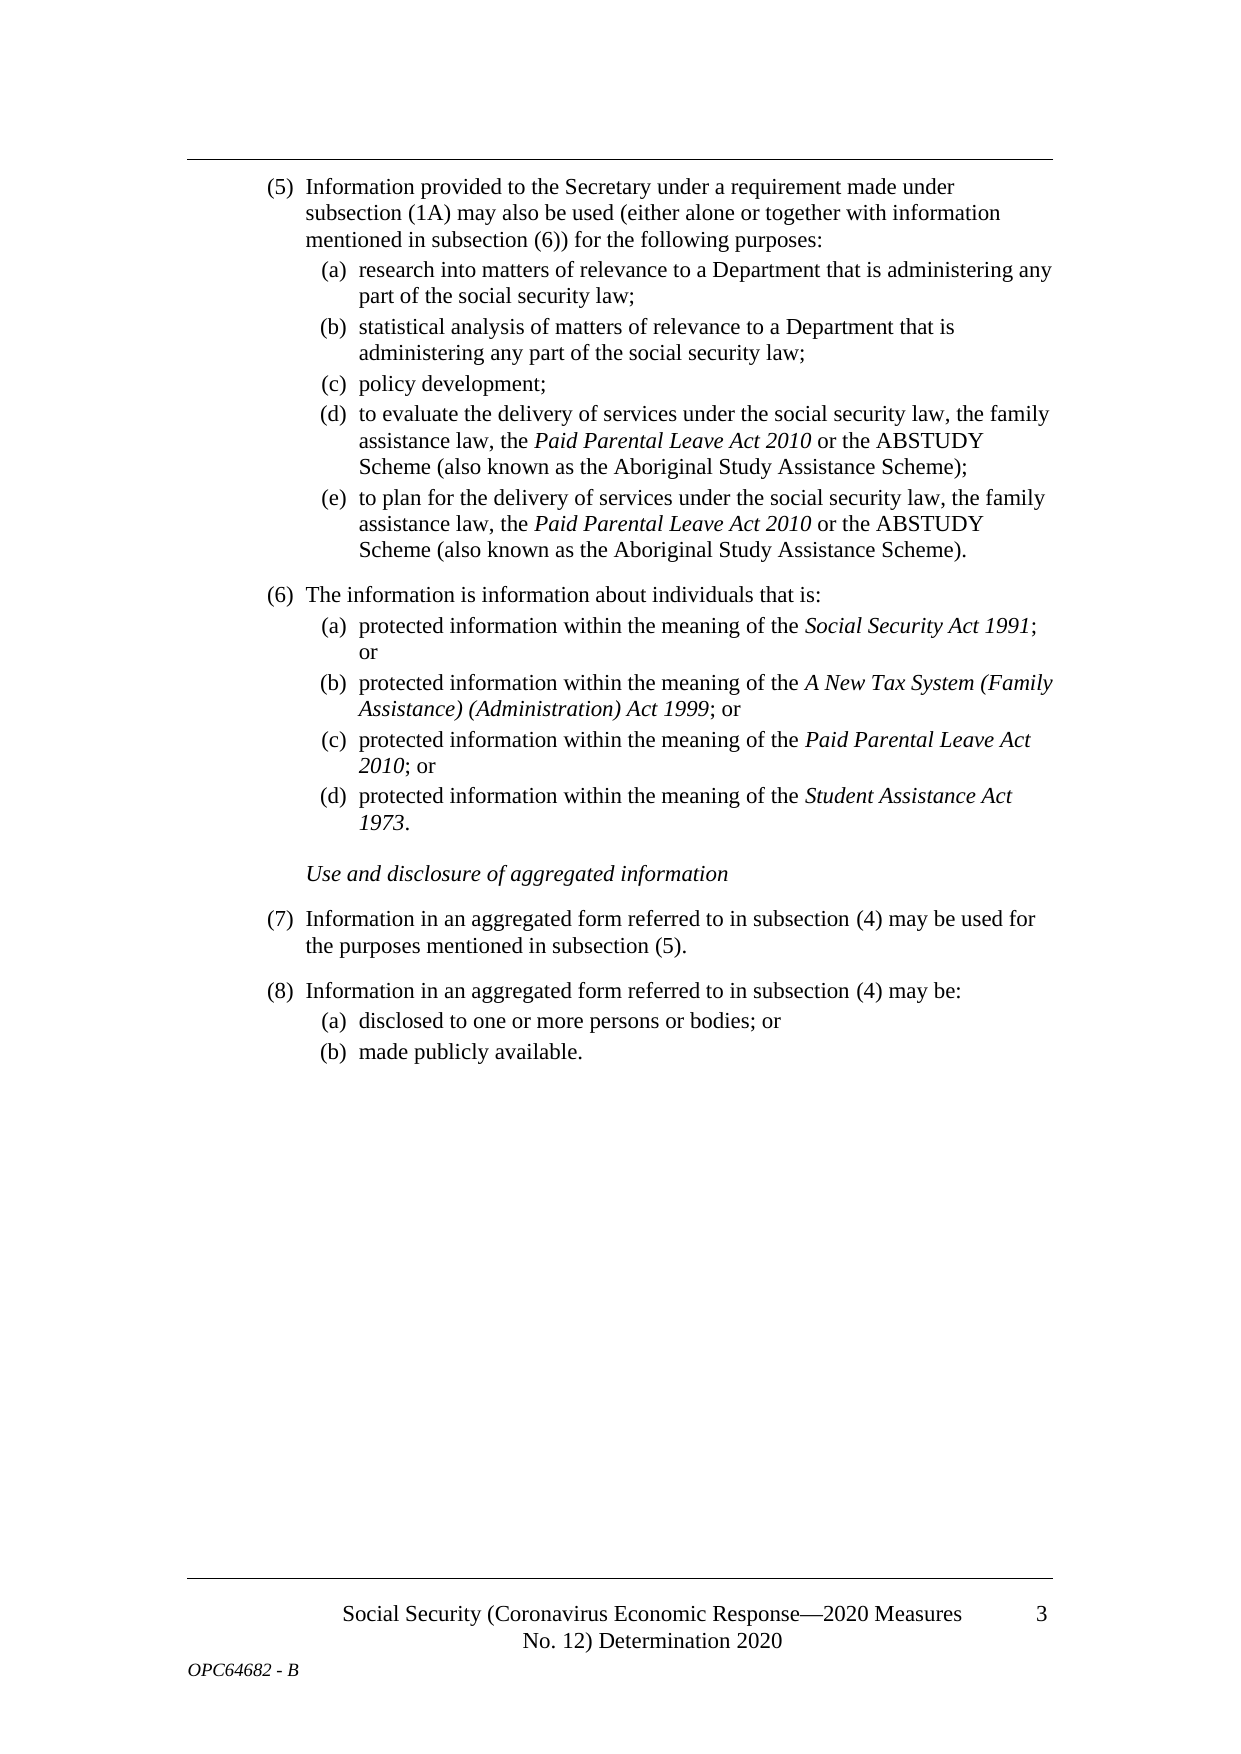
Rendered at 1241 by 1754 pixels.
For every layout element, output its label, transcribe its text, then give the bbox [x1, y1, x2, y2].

text (b) protected information within the meaning of the A New Tax System (Family Assistance) (Administration) Act 1999; or [187, 669, 1053, 722]
text (a) disclosed to one or more persons or bodies; or [187, 1007, 1053, 1034]
text (7) Information in an aggregated form referred to in subsection (4) may be used for the purposes mentioned in subsection (5). [187, 905, 1053, 958]
text (d) to evaluate the delivery of services under the social security law, the family assistance law, the Paid Parental Leave Act 2010 or the ABSTUDY Scheme (also known as the Aboriginal Study Assistance Scheme); [187, 400, 1053, 479]
text (e) to plan for the delivery of services under the social security law, the family assistance law, the Paid Parental Leave Act 2010 or the ABSTUDY Scheme (also known as the Aboriginal Study Assistance Scheme). [187, 484, 1053, 563]
text Use and disclosure of aggregated information [305, 860, 1053, 887]
text (a) protected information within the meaning of the Social Security Act 1991; or [187, 612, 1053, 665]
text (c) policy development; [187, 370, 1053, 396]
text (b) statistical analysis of matters of relevance to a Department that is administering any part of the social security law; [187, 313, 1053, 366]
text (6) The information is information about individuals that is: [187, 581, 1053, 608]
text (b) made publicly available. [187, 1038, 1053, 1064]
text (a) research into matters of relevance to a Department that is administering any part of the social security law; [187, 256, 1053, 309]
text (5) Information provided to the Secretary under a requirement made under subsection (1A) may also be used (either alone or together with information mentioned in subsection (6)) for the following purposes: [187, 173, 1053, 252]
text (c) protected information within the meaning of the Paid Parental Leave Act 2010; or [187, 726, 1053, 778]
text (8) Information in an aggregated form referred to in subsection (4) may be: [187, 977, 1053, 1003]
text (d) protected information within the meaning of the Student Assistance Act 1973. [187, 783, 1053, 835]
